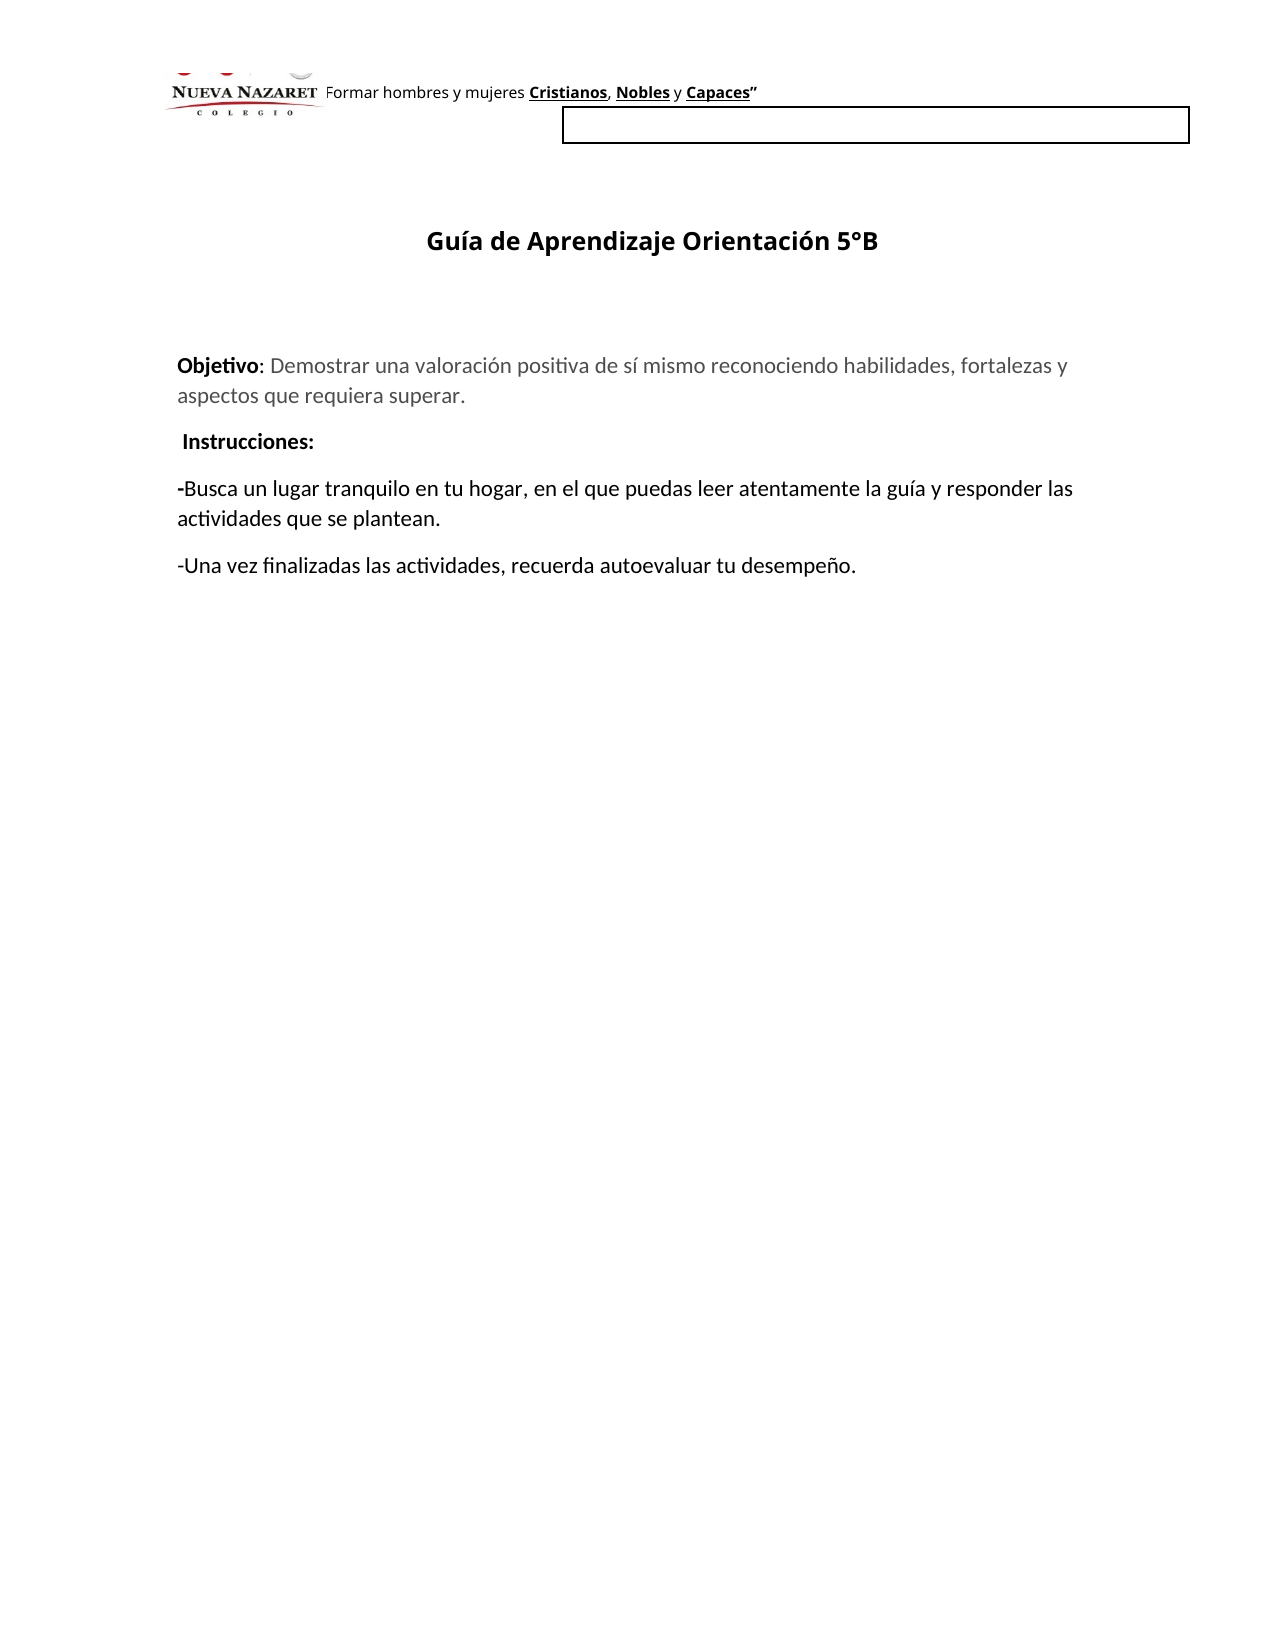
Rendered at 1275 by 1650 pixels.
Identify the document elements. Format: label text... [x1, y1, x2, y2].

text Instrucciones: [182, 427, 1110, 456]
text Objetivo: Demostrar una valoración positiva de sí mismo reconociendo habilidades, fortalezas y aspectos que requiera superar. [177, 351, 1069, 409]
text -Una vez finalizadas las actividades, recuerda autoevaluar tu desempeño. [177, 551, 1110, 579]
text Guía de Aprendizaje Orientación 5°B [426, 223, 1110, 257]
text -Busca un lugar tranquilo en tu hogar, en el que puedas leer atentamente la guía y responder las actividades que se plantean. [177, 474, 1075, 532]
picture [164, 73, 328, 122]
